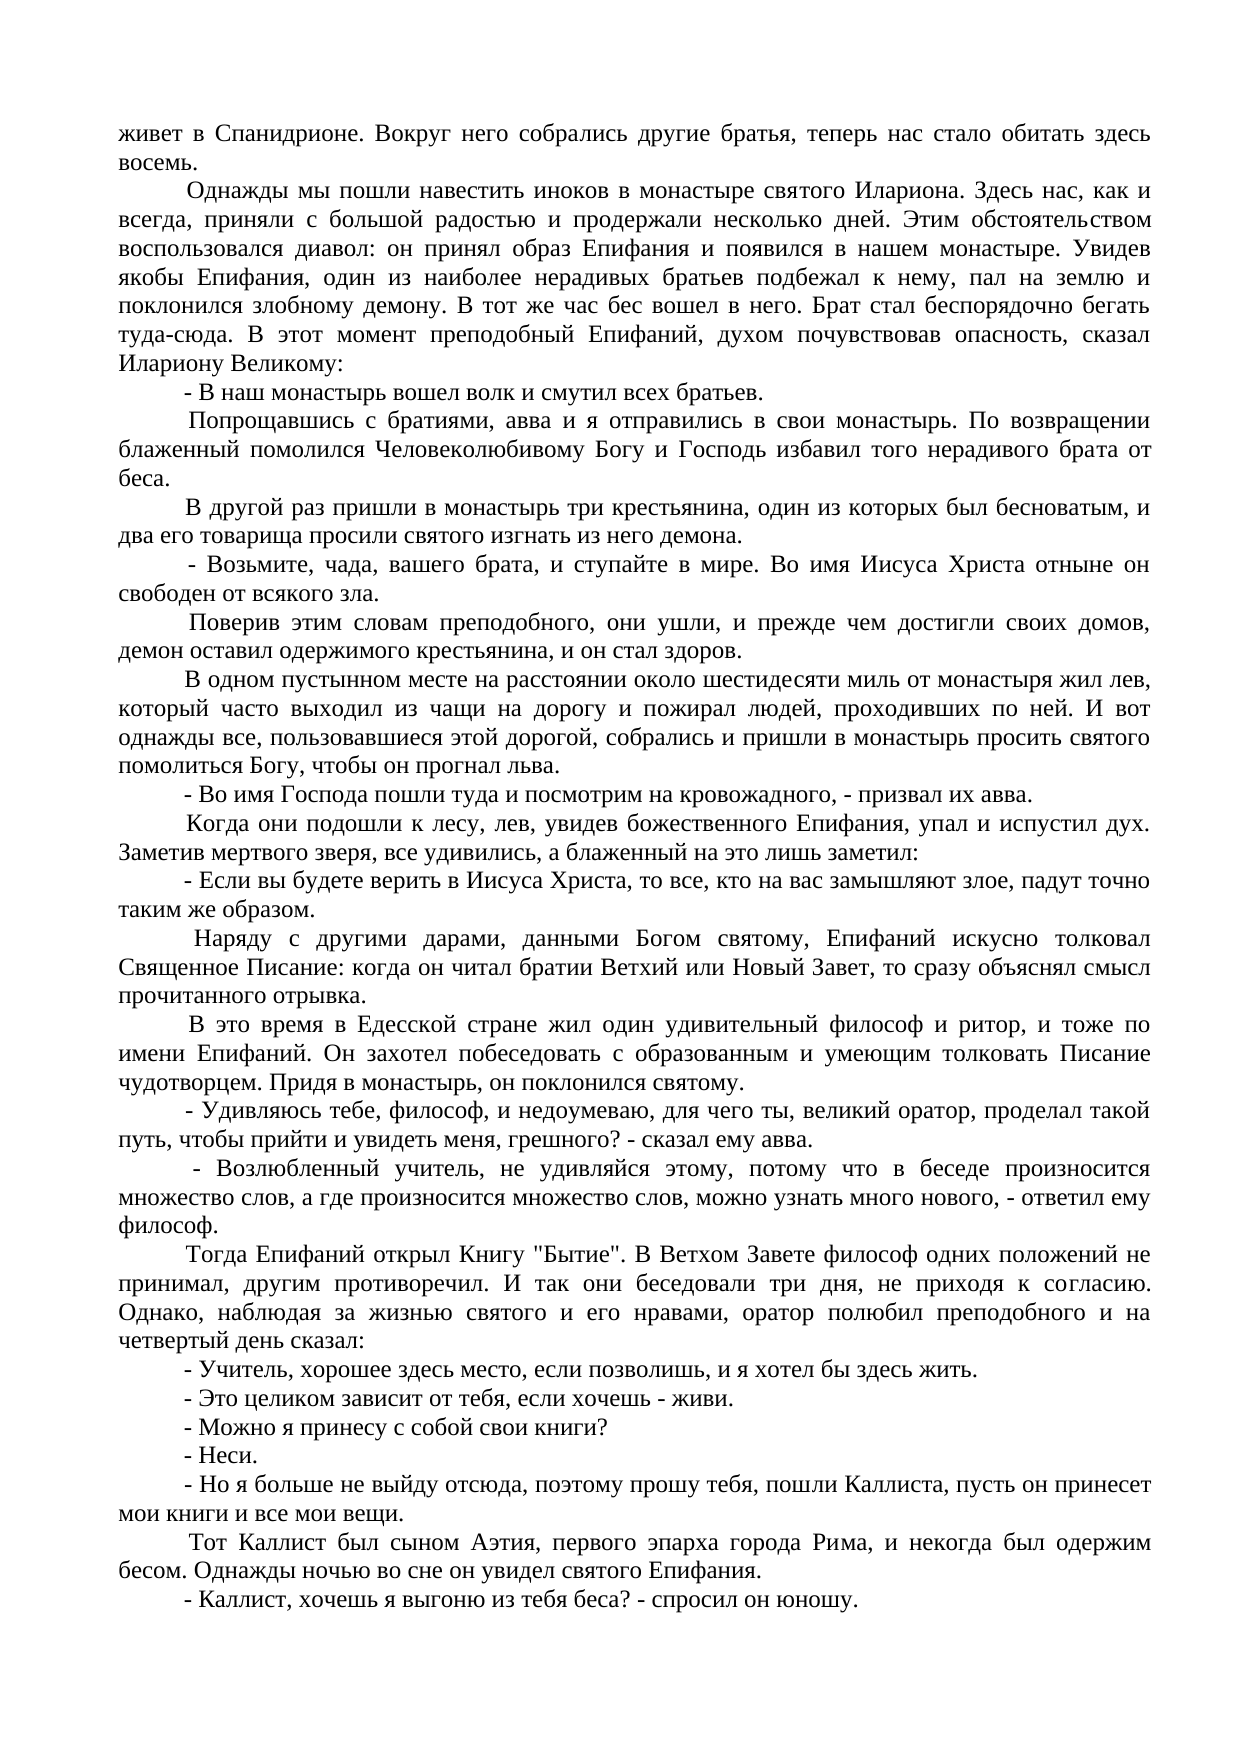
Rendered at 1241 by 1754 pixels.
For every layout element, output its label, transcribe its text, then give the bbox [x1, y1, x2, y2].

text - Учитель, хорошее здесь место, если позволишь, и я хотел бы здесь жить. [118, 1354, 1152, 1383]
text - Возлюбленный учитель, не удивляйся этому, потому что в беседе произносится множество слов, а где произносится множество слов, можно узнать много нового, - ответил ему философ. [118, 1153, 1152, 1239]
text - Во имя Господа пошли туда и посмотрим на кровожадного, - призвал их авва. [118, 779, 1152, 808]
text Тогда Епифаний открыл Книгу "Бытие". В Ветхом Завете философ одних положений не принимал, другим противоречил. И так они беседовали три дня, не приходя к согласию. Однако, наблюдая за жизнью святого и его нравами, оратор полюбил преподобного и на четвертый день сказал: [118, 1239, 1152, 1354]
text - Можно я принесу с собой свои книги? [118, 1412, 1152, 1441]
text - Но я больше не выйду отсюда, поэтому прошу тебя, пошли Каллиста, пусть он принесет мои книги и все мои вещи. [118, 1469, 1152, 1527]
text Попрощавшись с братиями, авва и я отправились в свои монастырь. По возвращении блаженный помолился Человеколюбивому Богу и Господь избавил того нерадивого брата от беса. [118, 406, 1152, 492]
text В это время в Едесской стране жил один удивительный философ и ритор, и тоже по имени Епифаний. Он захотел побеседовать с образованным и умеющим толковать Писание чудотворцем. Придя в монастырь, он поклонился святому. [118, 1009, 1152, 1096]
text Тот Каллист был сыном Аэтия, первого эпарха города Рима, и некогда был одержим бесом. Однажды ночью во сне он увидел святого Епифания. [118, 1527, 1152, 1584]
text Когда они подошли к лесу, лев, увидев божественного Епифания, упал и испустил дух. Заметив мертвого зверя, все удивились, а блаженный на это лишь заметил: [118, 808, 1152, 866]
text - Если вы будете верить в Иисуса Христа, то все, кто на вас замышляют злое, падут точно таким же образом. [118, 866, 1152, 923]
text Наряду с другими дарами, данными Богом святому, Епифаний искусно толковал Священное Писание: когда он читал братии Ветхий или Новый Завет, то сразу объяснял смысл прочитанного отрывка. [118, 923, 1152, 1009]
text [118, 118, 1152, 176]
text - Неси. [118, 1441, 1152, 1469]
text - В наш монастырь вошел волк и смутил всех братьев. [118, 377, 1152, 406]
text Однажды мы пошли навестить иноков в монастыре святого Илариона. Здесь нас, как и всегда, приняли с большой радостью и продержали несколько дней. Этим обстоятельством воспользовался диавол: он принял образ Епифания и появился в нашем монастыре. Увидев якобы Епифания, один из наиболее нерадивых братьев подбежал к нему, пал на землю и поклонился злобному демону. В тот же час бес вошел в него. Брат стал беспорядочно бегать туда-сюда. В этот момент преподобный Епифаний, духом почувствовав опасность, сказал Илариону Великому: [118, 176, 1152, 377]
text В одном пустынном месте на расстоянии около шестидесяти миль от монастыря жил лев, который часто выходил из чащи на дорогу и пожирал людей, проходивших по ней. И вот однажды все, пользовавшиеся этой дорогой, собрались и пришли в монастырь просить святого помолиться Богу, чтобы он прогнал льва. [118, 664, 1152, 779]
text - Каллист, хочешь я выгоню из тебя беса? - спросил он юношу. [118, 1584, 1152, 1613]
text Поверив этим словам преподобного, они ушли, и прежде чем достигли своих домов, демон оставил одержимого крестьянина, и он стал здоров. [118, 607, 1152, 664]
text - Возьмите, чада, вашего брата, и ступайте в мире. Во имя Иисуса Христа отныне он свободен от всякого зла. [118, 549, 1152, 607]
text - Удивляюсь тебе, философ, и недоумеваю, для чего ты, великий оратор, проделал такой путь, чтобы прийти и увидеть меня, грешного? - сказал ему авва. [118, 1096, 1152, 1153]
text - Это целиком зависит от тебя, если хочешь - живи. [118, 1383, 1152, 1412]
text В другой раз пришли в монастырь три крестьянина, один из которых был бесноватым, и два его товарища просили святого изгнать из него демона. [118, 492, 1152, 549]
